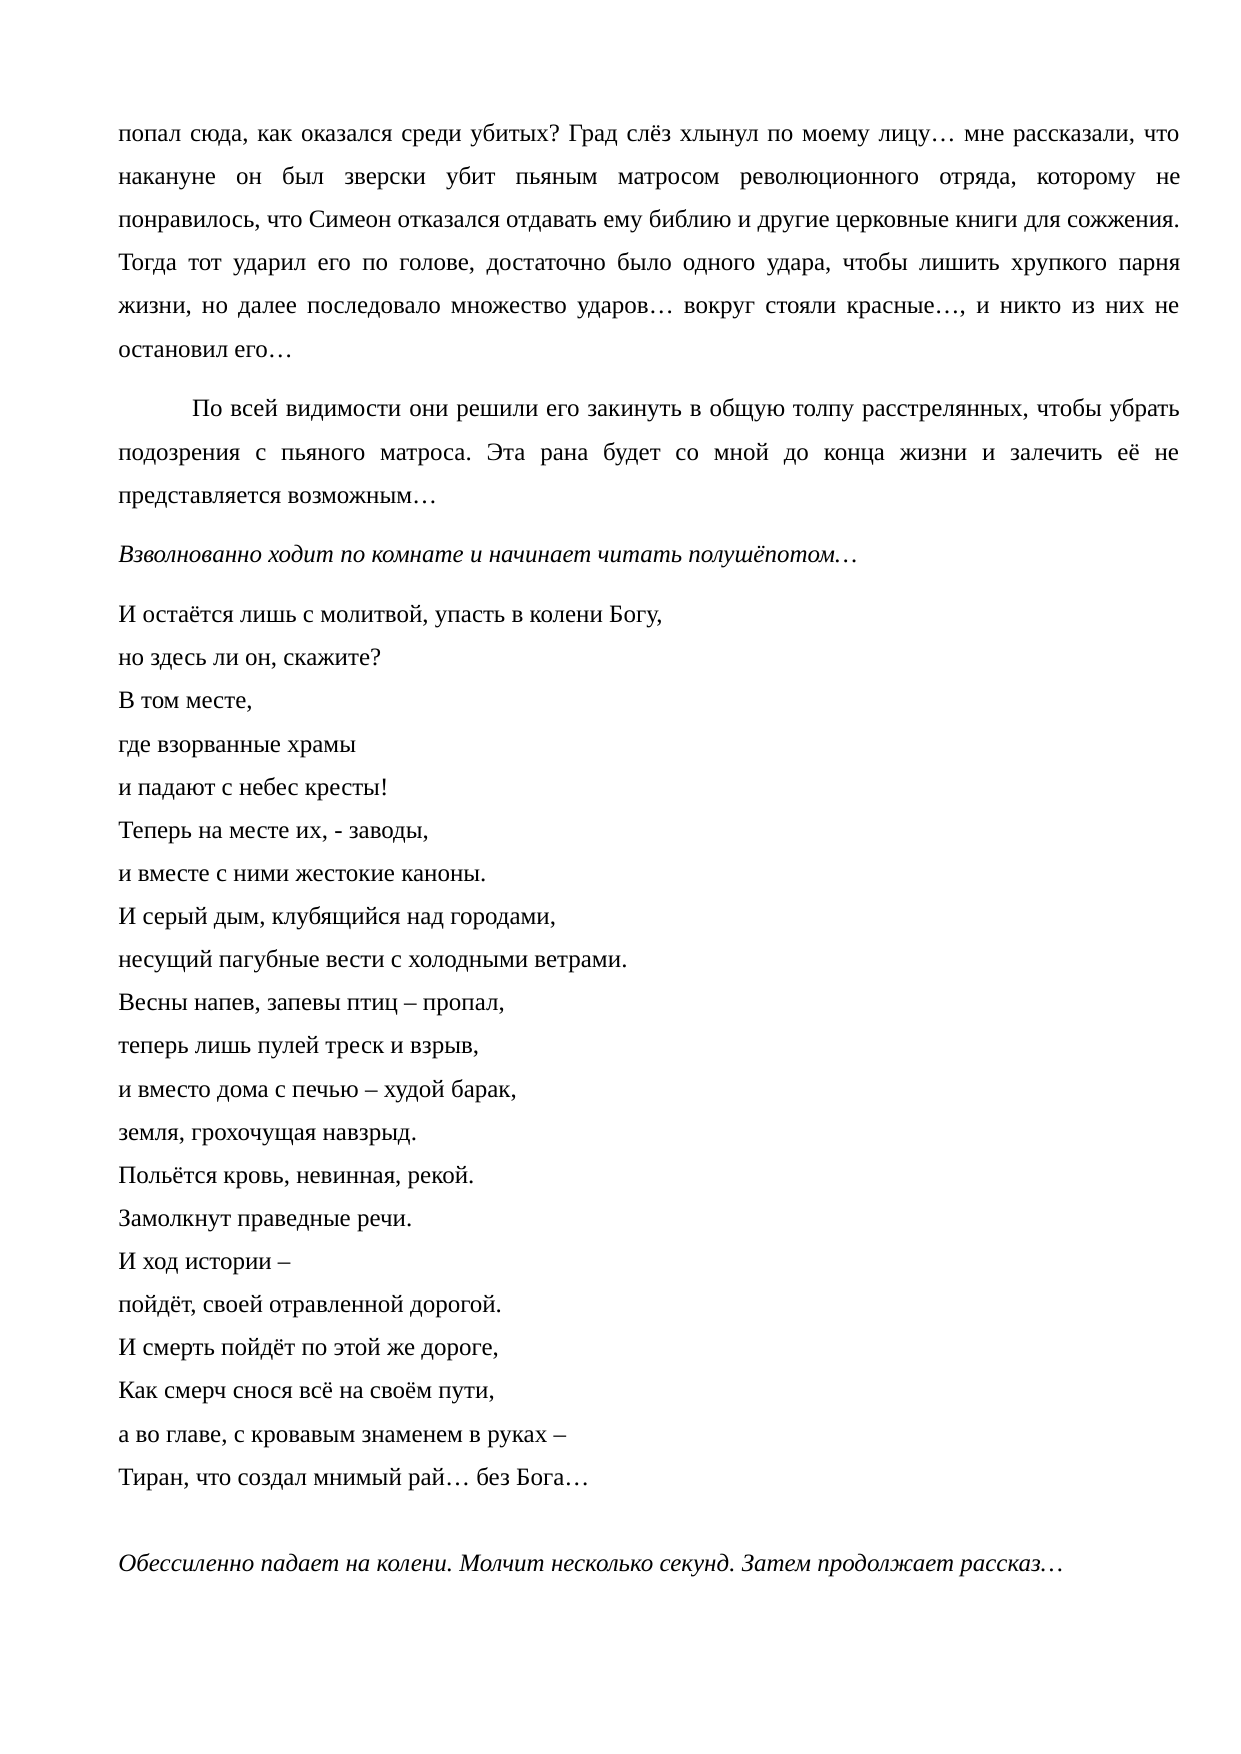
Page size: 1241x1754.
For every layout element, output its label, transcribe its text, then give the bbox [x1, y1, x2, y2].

text несущий пагубные вести с холодными ветрами. [118, 944, 1181, 973]
text И ход истории – [118, 1246, 1181, 1275]
text и вместо дома с печью – худой барак, [118, 1074, 1181, 1102]
text В том месте, [118, 686, 1181, 714]
text где взорванные храмы [118, 729, 1181, 757]
text Замолкнут праведные речи. [118, 1203, 1181, 1232]
text но здесь ли он, скажите? [118, 642, 1181, 671]
text Взволнованно ходит по комнате и начинает читать полушёпотом… [118, 539, 1181, 568]
text И остаётся лишь с молитвой, упасть в колени Богу, [118, 599, 1181, 628]
text Как смерч снося всё на своём пути, [118, 1376, 1181, 1404]
text земля, грохочущая навзрыд. [118, 1117, 1181, 1146]
text а во главе, с кровавым знаменем в руках – [118, 1419, 1181, 1447]
text И смерть пойдёт по этой же дороге, [118, 1332, 1181, 1361]
text Обессиленно падает на колени. Молчит несколько секунд. Затем продолжает рассказ… [118, 1548, 1181, 1577]
text Весны напев, запевы птиц – пропал, [118, 987, 1181, 1016]
text Тиран, что создал мнимый рай… без Бога… [118, 1462, 1181, 1491]
text Теперь на месте их, - заводы, [118, 815, 1181, 844]
text И серый дым, клубящийся над городами, [118, 901, 1181, 930]
text По всей видимости они решили его закинуть в общую толпу расстрелянных, чтобы убрать подозрения с пьяного матроса. Эта рана будет со мной до конца жизни и залечить её не представляется возможным… [118, 393, 1181, 508]
text Польётся кровь, невинная, рекой. [118, 1160, 1181, 1189]
text и падают с небес кресты! [118, 772, 1181, 801]
text теперь лишь пулей треск и взрыв, [118, 1031, 1181, 1059]
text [118, 118, 1181, 362]
text и вместе с ними жестокие каноны. [118, 858, 1181, 887]
text пойдёт, своей отравленной дорогой. [118, 1289, 1181, 1318]
